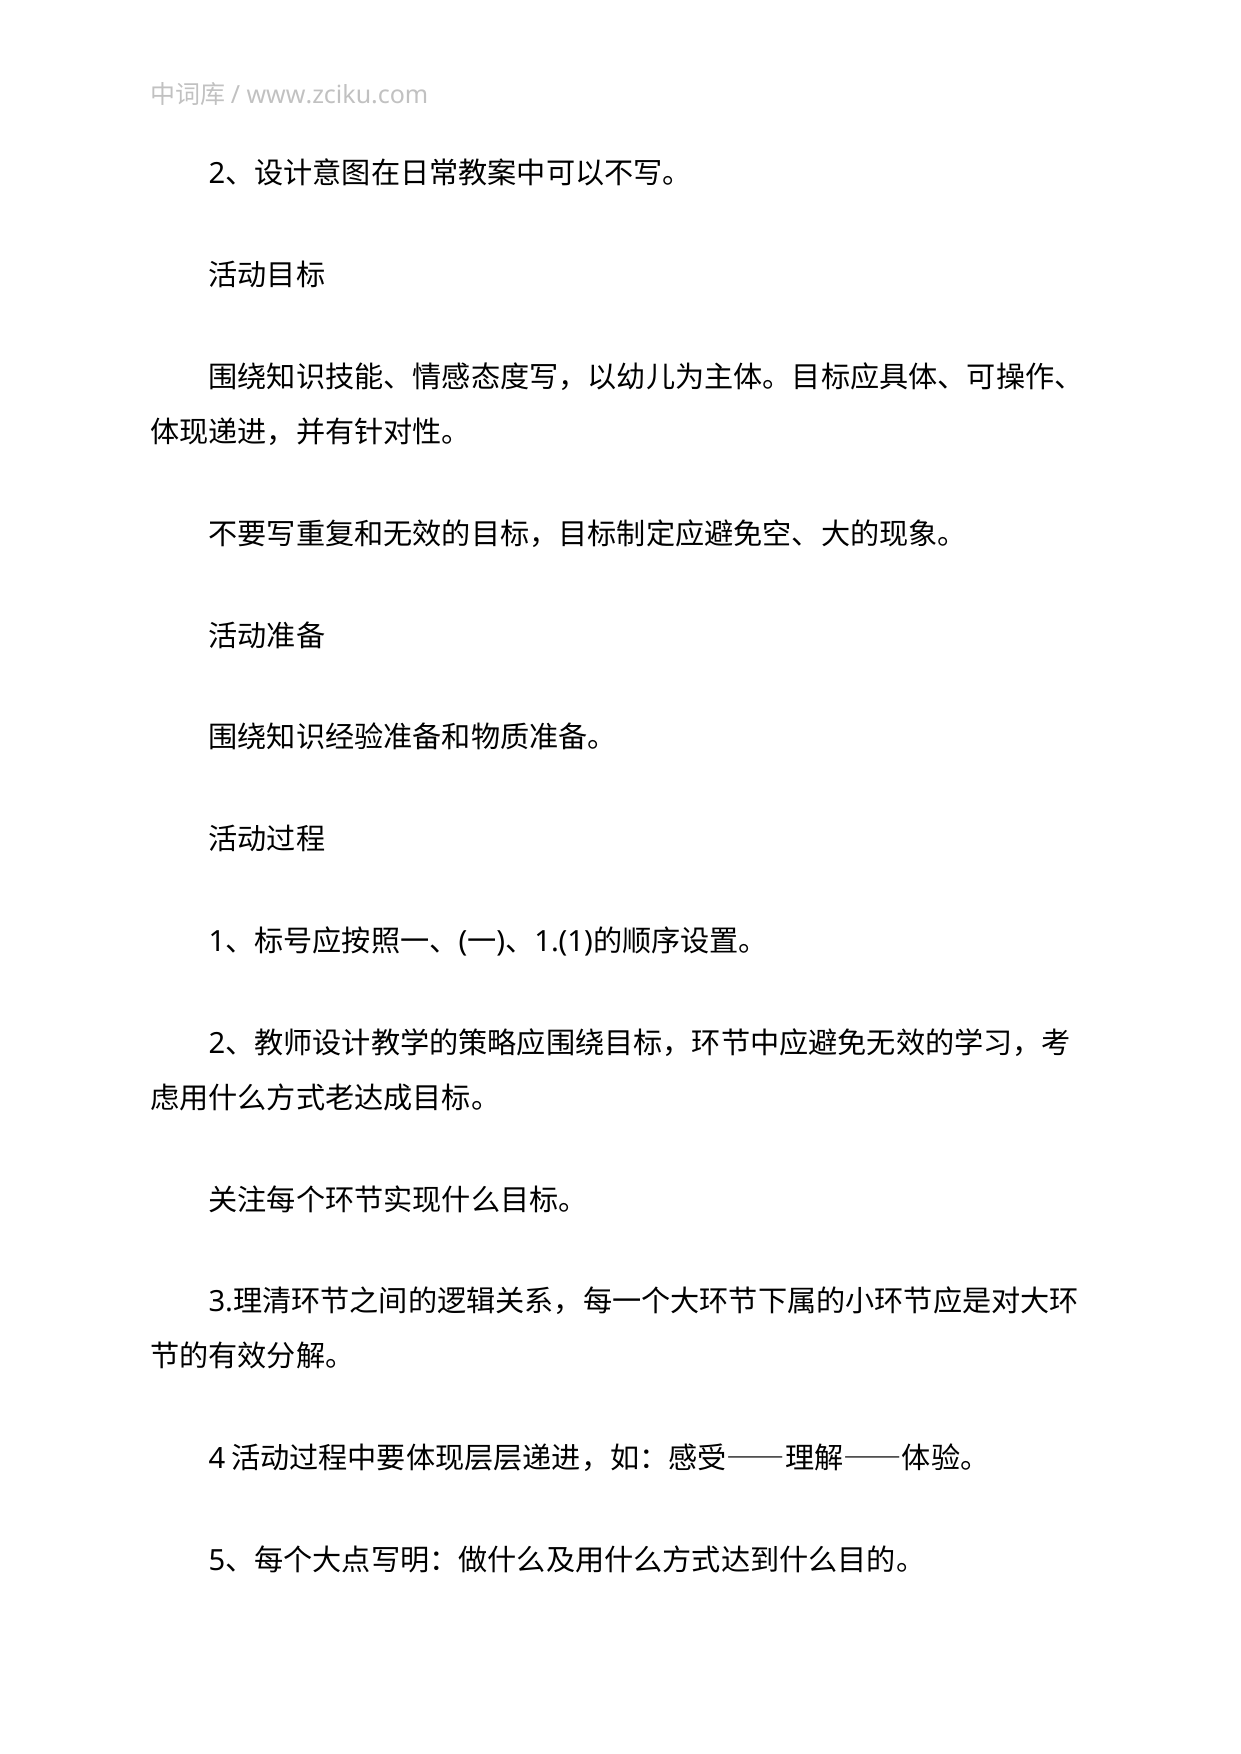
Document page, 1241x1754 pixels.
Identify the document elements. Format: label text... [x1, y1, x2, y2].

text 活动过程 [150, 816, 1090, 858]
text 2、设计意图在日常教案中可以不写。 [150, 150, 1090, 192]
text 活动准备 [150, 612, 1090, 654]
text 活动目标 [150, 252, 1090, 294]
text 3.理清环节之间的逻辑关系，每一个大环节下属的小环节应是对大环节的有效分解。 [150, 1278, 1090, 1375]
text 2、教师设计教学的策略应围绕目标，环节中应避免无效的学习，考虑用什么方式老达成目标。 [150, 1019, 1090, 1117]
text 围绕知识经验准备和物质准备。 [150, 714, 1090, 756]
text 关注每个环节实现什么目标。 [150, 1176, 1090, 1218]
text 5、每个大点写明：做什么及用什么方式达到什么目的。 [150, 1537, 1090, 1579]
text 4活动过程中要体现层层递进，如：感受——理解——体验。 [150, 1435, 1090, 1477]
text 围绕知识技能、情感态度写，以幼儿为主体。目标应具体、可操作、体现递进，并有针对性。 [150, 354, 1090, 451]
text 1、标号应按照一、(一)、1.(1)的顺序设置。 [150, 917, 1090, 960]
text 不要写重复和无效的目标，目标制定应避免空、大的现象。 [150, 510, 1090, 553]
